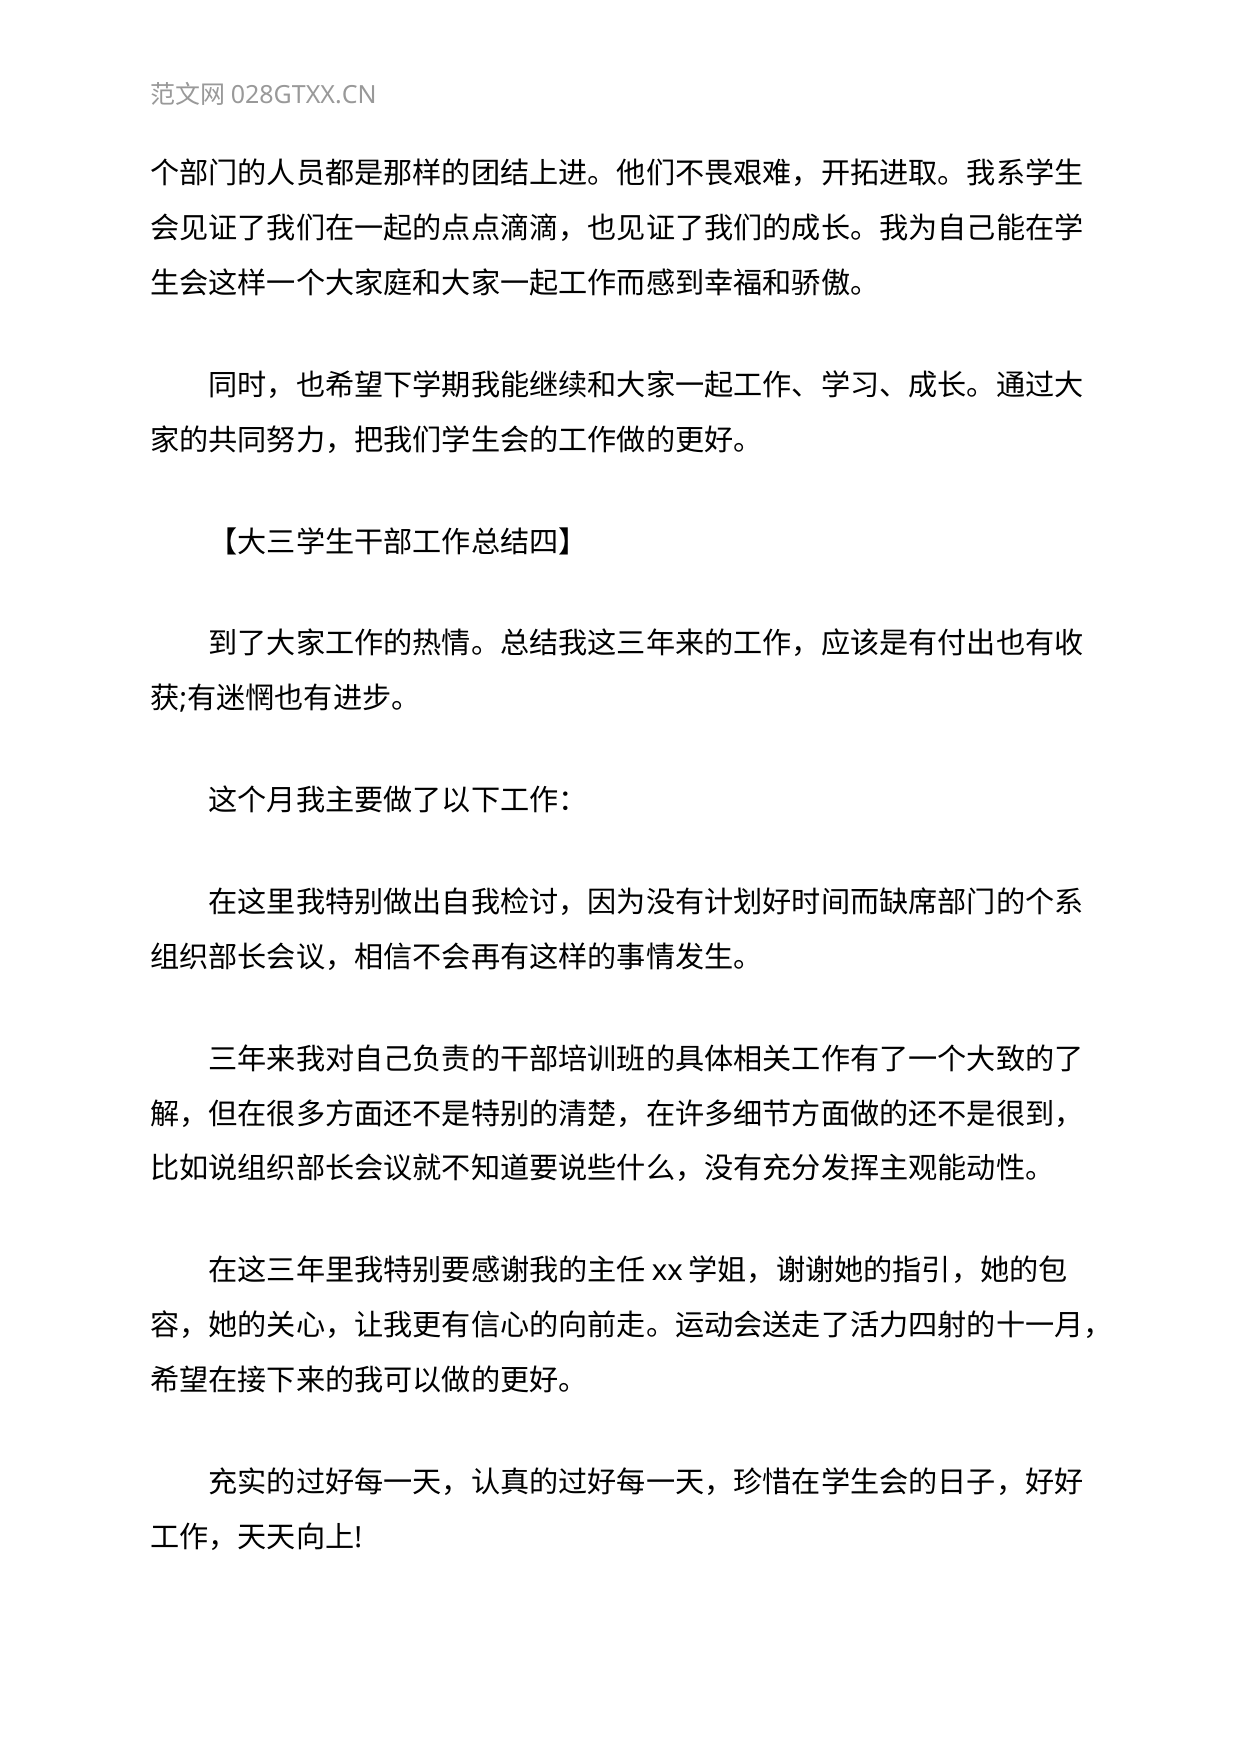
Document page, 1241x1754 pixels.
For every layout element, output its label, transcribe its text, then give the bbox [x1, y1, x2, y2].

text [150, 150, 1090, 302]
text 这个月我主要做了以下工作： [150, 777, 1090, 819]
text 在这里我特别做出自我检讨，因为没有计划好时间而缺席部门的个系组织部长会议，相信不会再有这样的事情发生。 [150, 879, 1090, 976]
text 充实的过好每一天，认真的过好每一天，珍惜在学生会的日子，好好工作，天天向上! [150, 1458, 1090, 1556]
text 同时，也希望下学期我能继续和大家一起工作、学习、成长。通过大家的共同努力，把我们学生会的工作做的更好。 [150, 362, 1090, 459]
text 在这三年里我特别要感谢我的主任xx学姐，谢谢她的指引，她的包容，她的关心，让我更有信心的向前走。运动会送走了活力四射的十一月，希望在接下来的我可以做的更好。 [150, 1247, 1090, 1399]
text 到了大家工作的热情。总结我这三年来的工作，应该是有付出也有收获;有迷惘也有进步。 [150, 620, 1090, 717]
text 三年来我对自己负责的干部培训班的具体相关工作有了一个大致的了解，但在很多方面还不是特别的清楚，在许多细节方面做的还不是很到，比如说组织部长会议就不知道要说些什么，没有充分发挥主观能动性。 [150, 1035, 1090, 1187]
text 【大三学生干部工作总结四】 [150, 518, 1090, 561]
